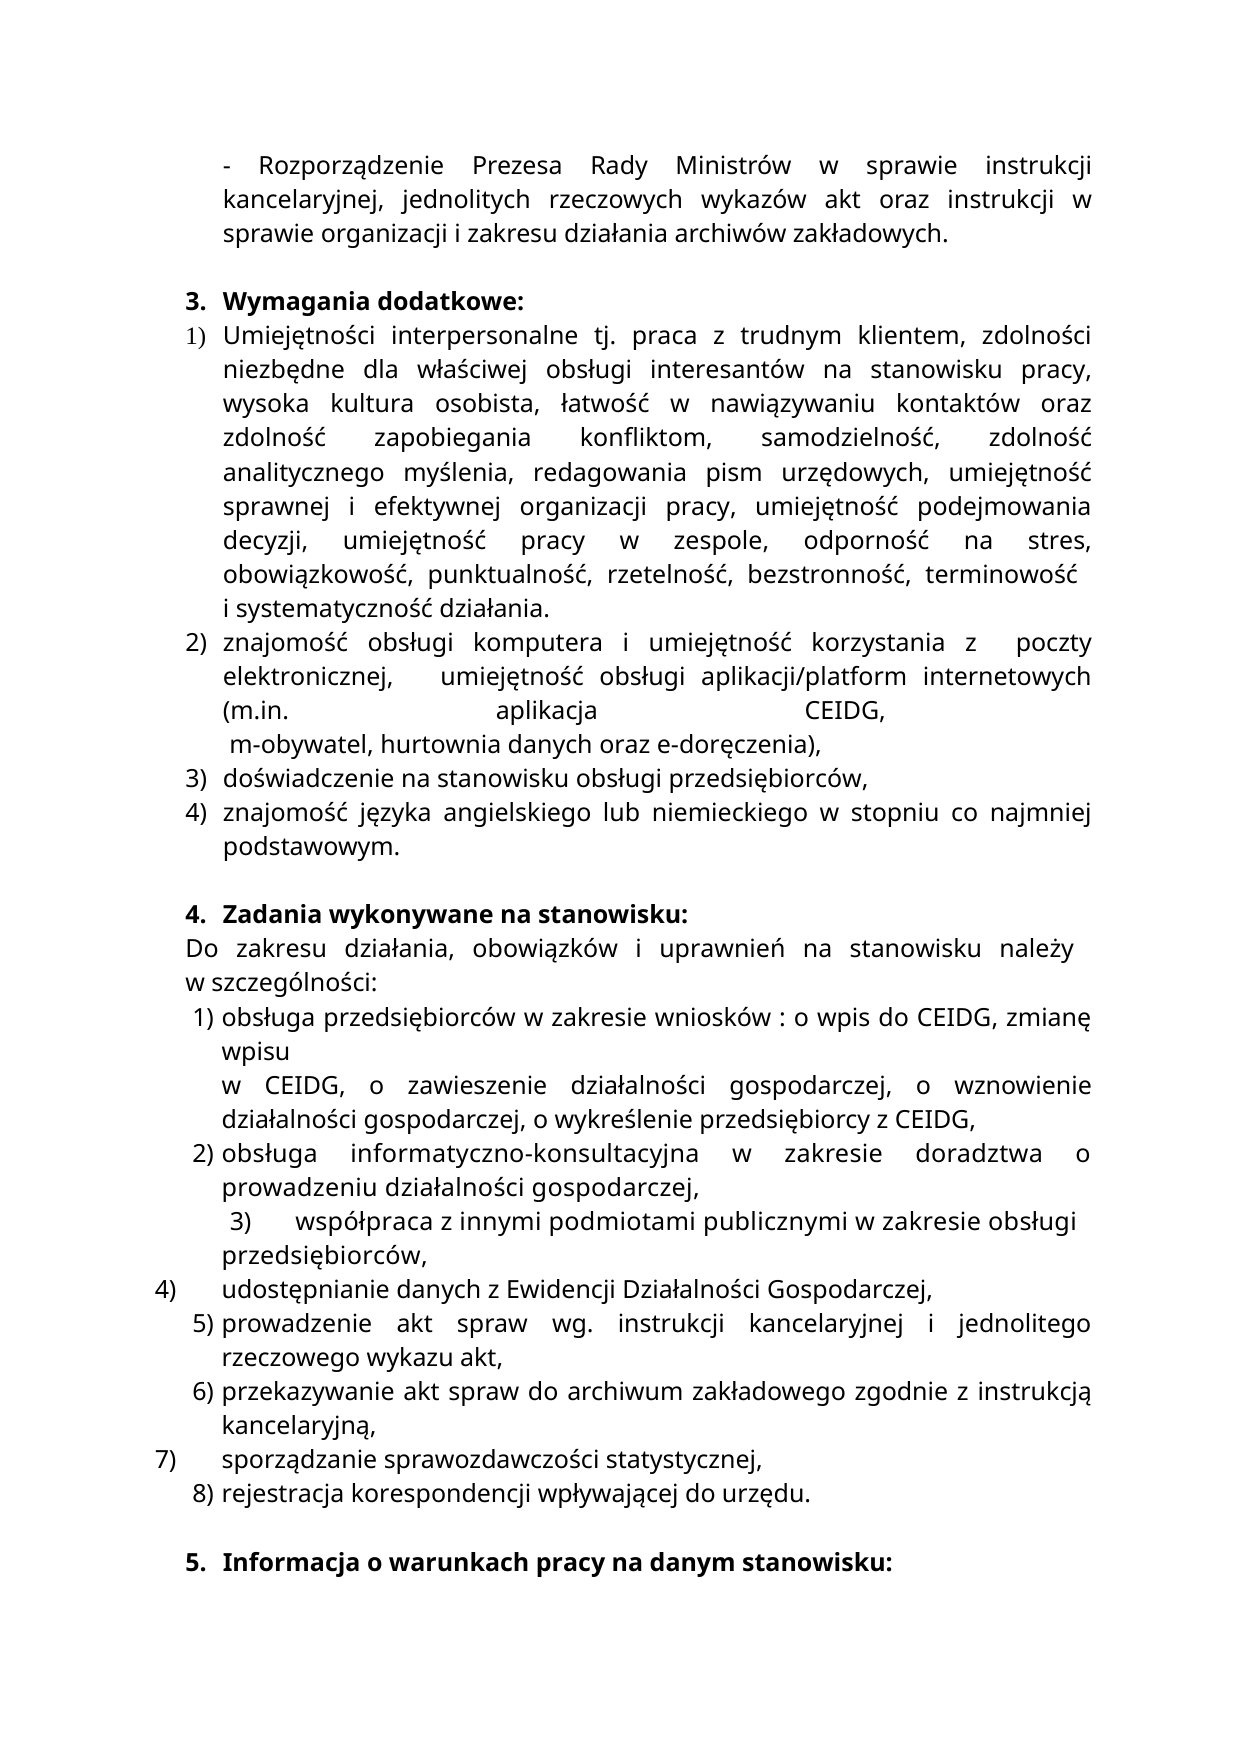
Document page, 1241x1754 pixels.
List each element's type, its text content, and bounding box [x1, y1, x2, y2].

list obsługa przedsiębiorców w zakresie wniosków : o wpis do CEIDG, zmianę wpisu w CEIDG, o zawieszenie działalności gospodarczej, o wznowienie działalności gospodarczej, o wykreślenie przedsiębiorcy z CEIDG, [192, 999, 1093, 1135]
list obsługa informatyczno-konsultacyjna w zakresie doradztwa o prowadzeniu działalności gospodarczej, [192, 1135, 1093, 1203]
list Do zakresu działania, obowiązków i uprawnień na stanowisku należy w szczególności: [185, 931, 1093, 999]
list Informacja o warunkach pracy na danym stanowisku: [185, 1544, 1093, 1578]
list znajomość obsługi komputera i umiejętność korzystania z poczty elektronicznej, umiejętność obsługi aplikacji/platform internetowych (m.in. aplikacja CEIDG, m-obywatel, hurtownia danych oraz e-doręczenia), [185, 624, 1093, 761]
list przekazywanie akt spraw do archiwum zakładowego zgodnie z instrukcją kancelaryjną, [192, 1374, 1093, 1442]
list Wymagania dodatkowe: [185, 284, 1093, 318]
list Umiejętności interpersonalne tj. praca z trudnym klientem, zdolności niezbędne dla właściwej obsługi interesantów na stanowisku pracy, wysoka kultura osobista, łatwość w nawiązywaniu kontaktów oraz zdolność zapobiegania konfliktom, samodzielność, zdolność analitycznego myślenia, redagowania pism urzędowych, umiejętność sprawnej i efektywnej organizacji pracy, umiejętność podejmowania decyzji, umiejętność pracy w zespole, odporność na stres, obowiązkowość, punktualność, rzetelność, bezstronność, terminowość i systematyczność działania. [185, 318, 1093, 624]
list przedsiębiorców, [221, 1238, 1093, 1272]
list doświadczenie na stanowisku obsługi przedsiębiorców, [185, 761, 1093, 795]
list Zadania wykonywane na stanowisku: [185, 897, 1093, 931]
list udostępnianie danych z Ewidencji Działalności Gospodarczej, [148, 1272, 1093, 1306]
list prowadzenie akt spraw wg. instrukcji kancelaryjnej i jednolitego rzeczowego wykazu akt, [192, 1306, 1093, 1374]
list rejestracja korespondencji wpływającej do urzędu. [192, 1476, 1093, 1510]
list sporządzanie sprawozdawczości statystycznej, [148, 1442, 1093, 1476]
list znajomość języka angielskiego lub niemieckiego w stopniu co najmniej podstawowym. [185, 795, 1093, 863]
text - Rozporządzenie Prezesa Rady Ministrów w sprawie instrukcji kancelaryjnej, jednolitych rzeczowych wykazów akt oraz instrukcji w sprawie organizacji i zakresu działania archiwów zakładowych. [223, 148, 1093, 250]
list współpraca z innymi podmiotami publicznymi w zakresie obsługi [223, 1203, 1093, 1238]
